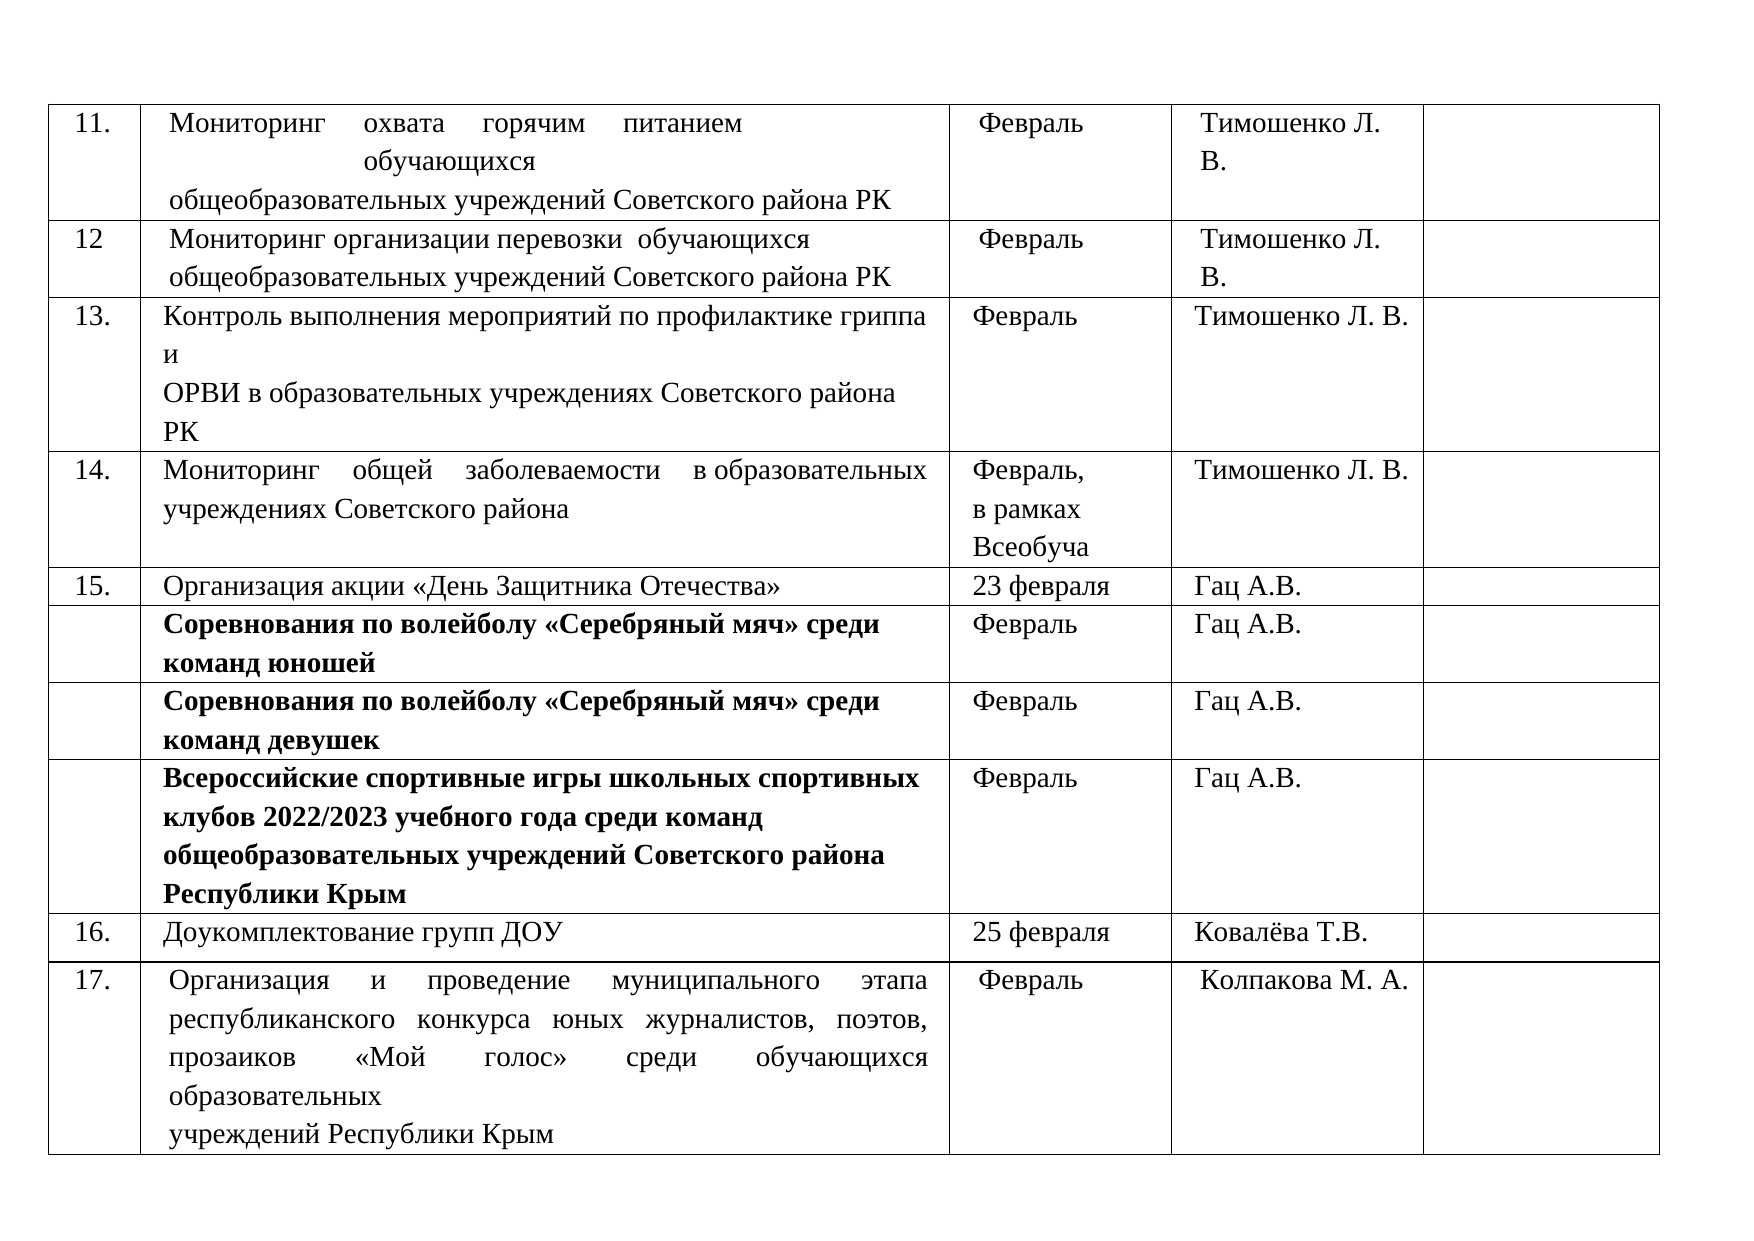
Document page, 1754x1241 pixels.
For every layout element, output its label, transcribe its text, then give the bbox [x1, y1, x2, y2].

table_cell [1424, 760, 1659, 913]
table_cell 23 февраля [950, 568, 1171, 605]
table_cell Гац А.В. [1172, 568, 1423, 605]
table_cell Февраль [950, 221, 1171, 297]
table_cell Соревнования по волейболу «Серебряный мяч» среди команд юношей [141, 606, 949, 682]
table_cell [1424, 221, 1659, 297]
table_cell [1424, 452, 1659, 567]
table_cell [1424, 298, 1659, 451]
table_cell Колпакова М. А. [1172, 963, 1423, 1154]
table_cell Февраль [950, 760, 1171, 913]
table_cell 13. [49, 298, 140, 451]
table_cell 12 [49, 221, 140, 297]
table_cell [1424, 914, 1659, 961]
table_cell Мониторинг организации перевозки обучающихся общеобразовательных учреждений Советского района РК [141, 221, 949, 297]
table_cell [1424, 963, 1659, 1154]
table_cell Всероссийские спортивные игры школьных спортивных клубов 2022/2023 учебного года среди команд общеобразовательных учреждений Советского района Республики Крым [141, 760, 949, 913]
table_cell Организация и проведение муниципального этапа республиканского конкурса юных журналистов, поэтов, прозаиков «Мой голос» среди обучающихся образовательных учреждений Республики Крым [141, 963, 949, 1154]
table_cell 15. [49, 568, 140, 605]
table_cell Февраль [950, 683, 1171, 759]
table_cell 25 февраля [950, 914, 1171, 961]
table_cell Тимошенко Л. В. [1172, 221, 1423, 297]
table_cell Мониторинг общей заболеваемости в образовательных учреждениях Советского района [141, 452, 949, 567]
table_cell [1424, 606, 1659, 682]
table_cell Доукомплектование групп ДОУ [141, 914, 949, 961]
table_cell Тимошенко Л. В. [1172, 298, 1423, 451]
table_cell [49, 683, 140, 759]
table_cell Гац А.В. [1172, 606, 1423, 682]
table_cell Соревнования по волейболу «Серебряный мяч» среди команд девушек [141, 683, 949, 759]
table_cell Гац А.В. [1172, 760, 1423, 913]
table_cell [1424, 105, 1659, 219]
table_cell Тимошенко Л. В. [1172, 452, 1423, 567]
table_cell 17. [49, 963, 140, 1154]
table_cell 11. [49, 105, 140, 219]
table_cell Ковалёва Т.В. [1172, 914, 1423, 961]
table_cell Организация акции «День Защитника Отечества» [141, 568, 949, 605]
table_cell [49, 760, 140, 913]
table_cell Февраль [950, 105, 1171, 219]
table_cell Контроль выполнения мероприятий по профилактике гриппа и ОРВИ в образовательных учреждениях Советского района РК [141, 298, 949, 451]
table_cell [1424, 683, 1659, 759]
table_cell 16. [49, 914, 140, 961]
table_cell 14. [49, 452, 140, 567]
table_cell Февраль [950, 963, 1171, 1154]
table_cell Тимошенко Л. В. [1172, 105, 1423, 219]
table_cell Февраль, в рамках Всеобуча [950, 452, 1171, 567]
table_cell Гац А.В. [1172, 683, 1423, 759]
table_cell [49, 606, 140, 682]
table_cell Февраль [950, 298, 1171, 451]
table_cell Февраль [950, 606, 1171, 682]
table_cell Мониторинг охвата горячим питанием обучающихся общеобразовательных учреждений Советского района РК [141, 105, 949, 219]
table_cell [1424, 568, 1659, 605]
